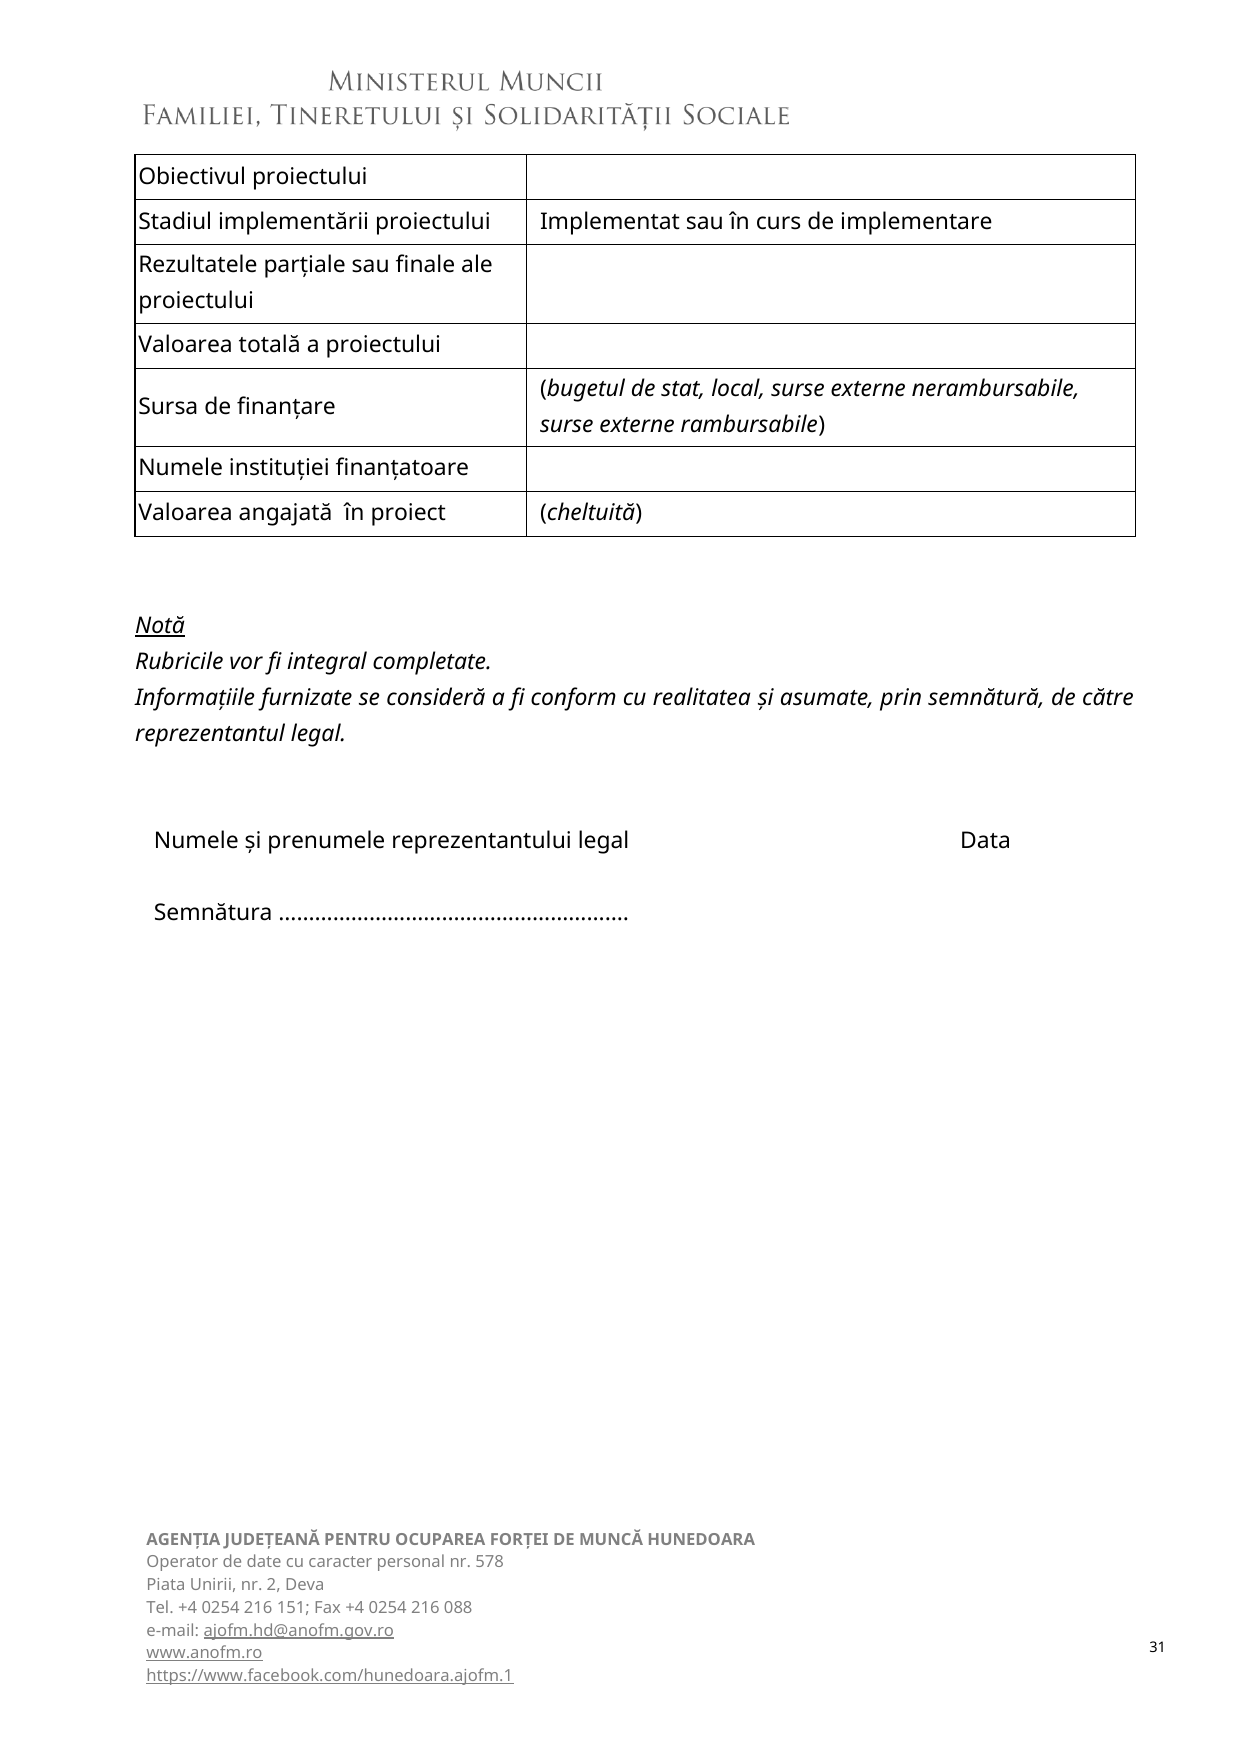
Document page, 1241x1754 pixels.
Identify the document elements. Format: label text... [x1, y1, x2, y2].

table_cell (cheltuită) [527, 492, 1135, 536]
table_cell Numele instituţiei finanţatoare [136, 447, 526, 491]
table_cell Valoarea totală a proiectului [136, 324, 526, 368]
text Notă [135, 609, 1135, 640]
table_cell Stadiul implementării proiectului [136, 200, 526, 244]
table_cell Sursa de finanţare [136, 369, 526, 446]
text Informaţiile furnizate se consideră a fi conform cu realitatea şi asumate, prin semnătură, de către reprezentantul legal. [135, 681, 1135, 748]
table_cell [527, 447, 1135, 491]
table_cell [527, 324, 1135, 368]
text Semnătura …………………………………………………. [154, 896, 1135, 928]
table_cell Rezultatele parţiale sau finale ale proiectului [136, 245, 526, 323]
table_cell [527, 155, 1135, 199]
picture [135, 55, 800, 138]
text Rubricile vor fi integral completate. [135, 645, 1135, 676]
table_cell (bugetul de stat, local, surse externe nerambursabile, surse externe rambursabile) [527, 369, 1135, 446]
table_cell Obiectivul proiectului [136, 155, 526, 199]
table_cell [527, 245, 1135, 323]
table_cell Valoarea angajată în proiect [136, 492, 526, 536]
text Numele şi prenumele reprezentantului legal Data [154, 824, 1135, 856]
table_cell Implementat sau în curs de implementare [527, 200, 1135, 244]
